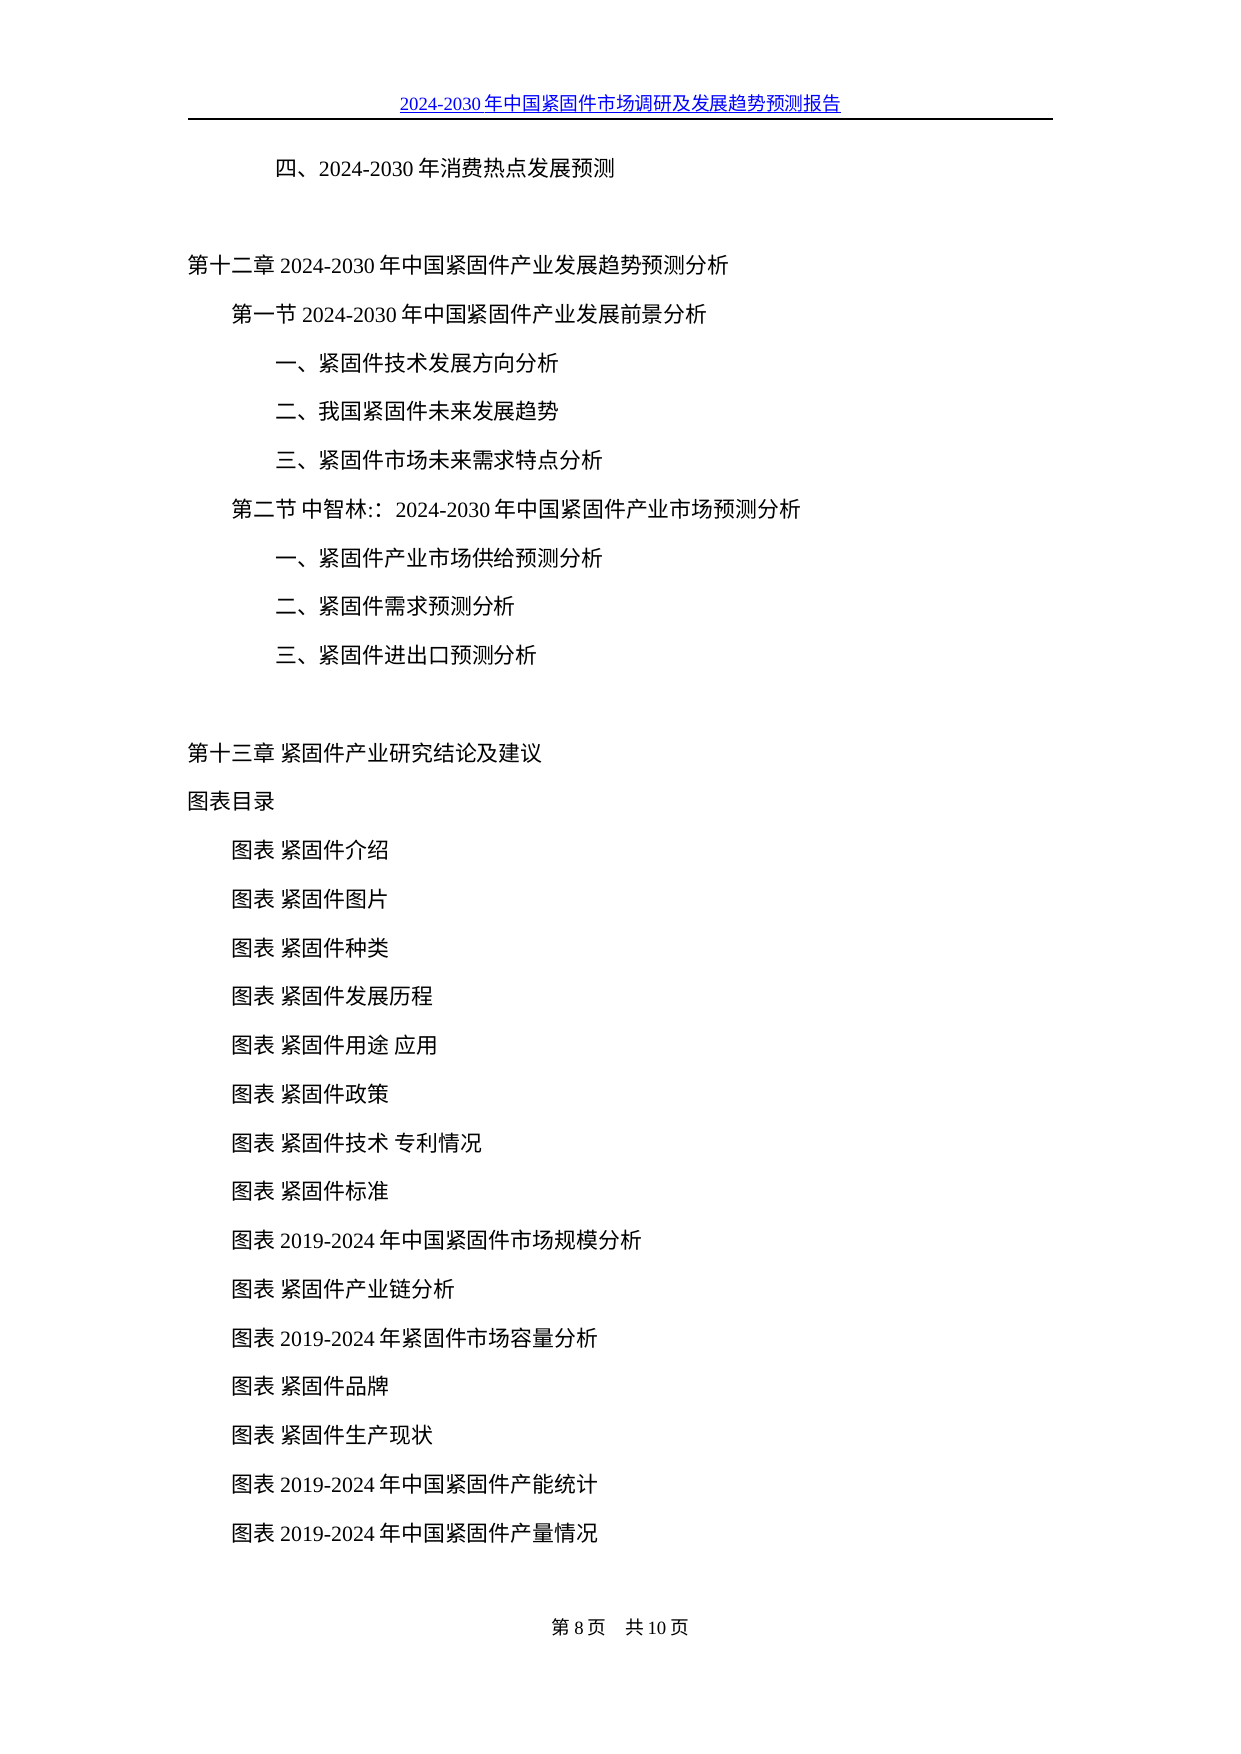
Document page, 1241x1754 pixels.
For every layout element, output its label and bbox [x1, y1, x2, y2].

text [187, 150, 1053, 1548]
